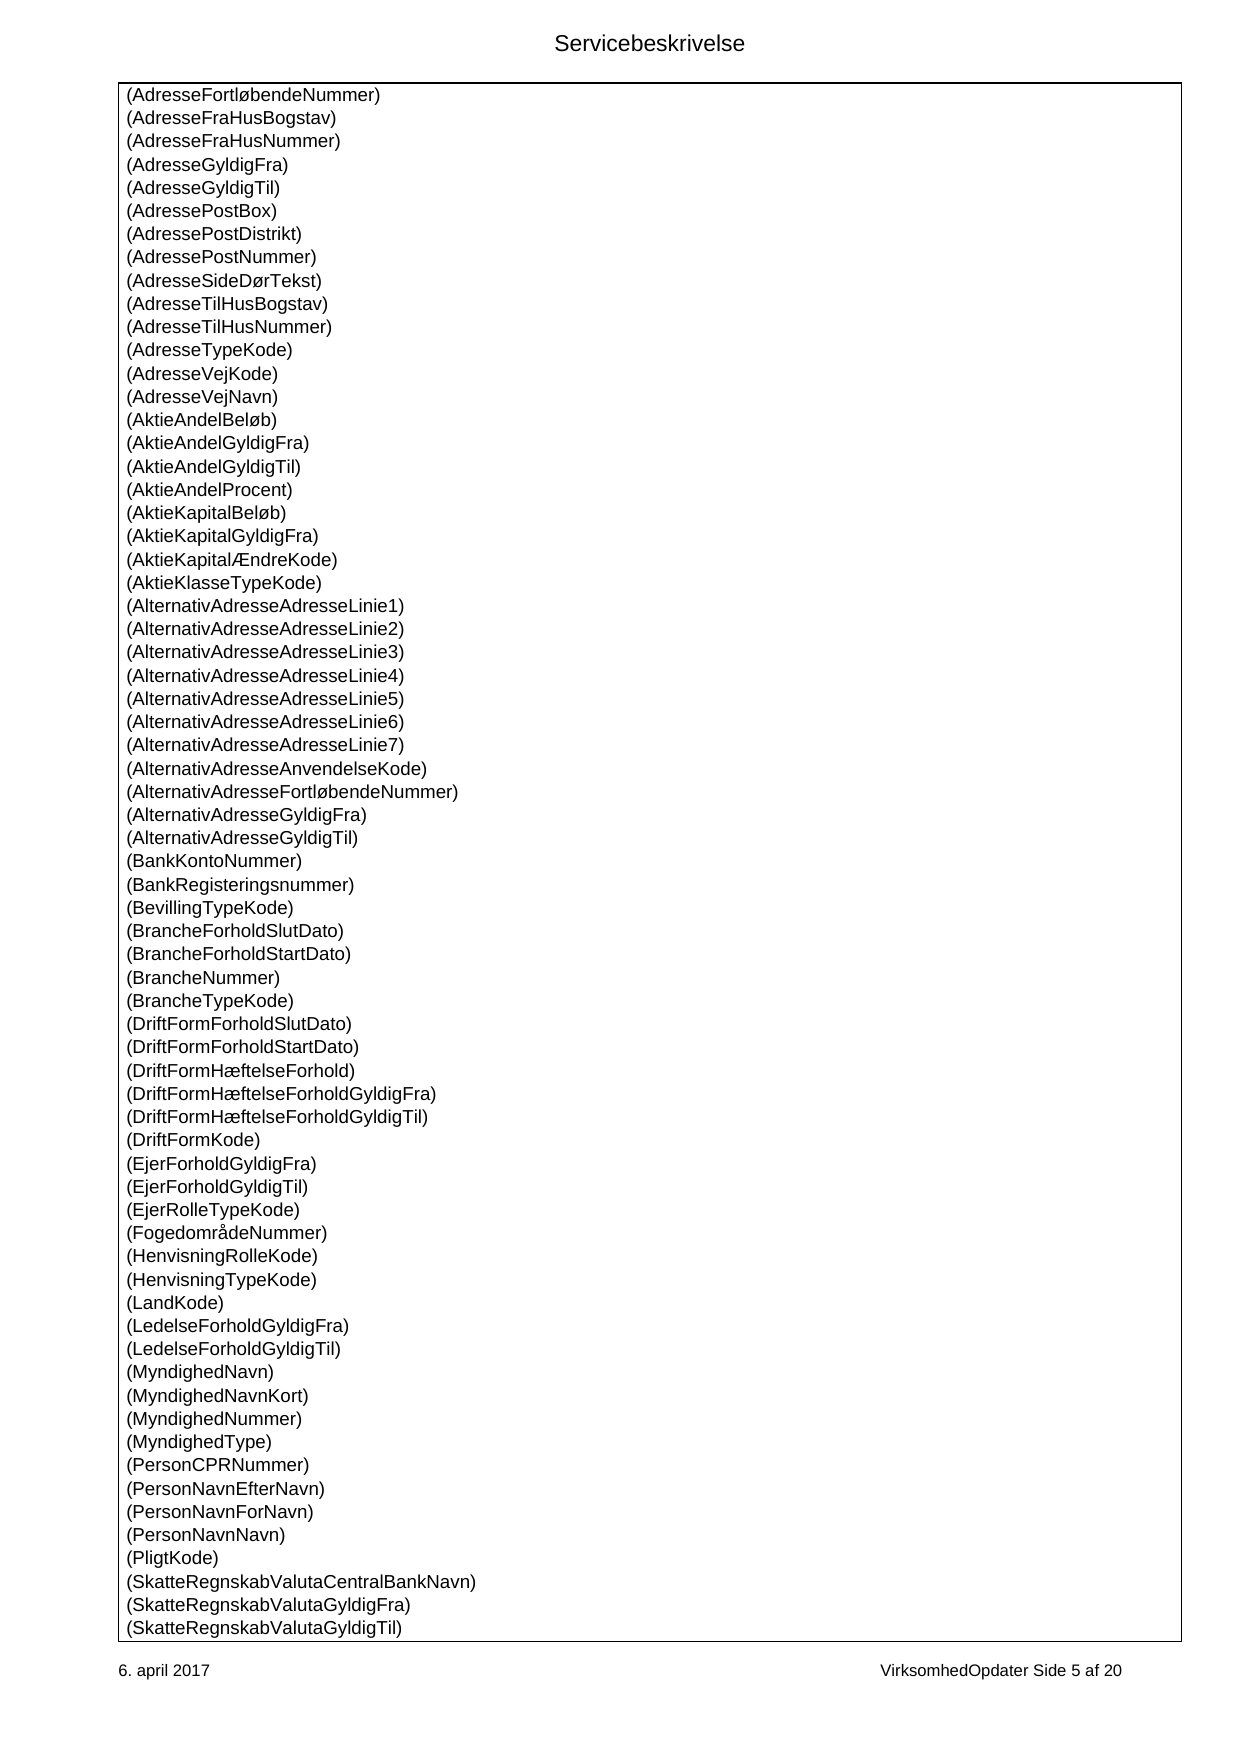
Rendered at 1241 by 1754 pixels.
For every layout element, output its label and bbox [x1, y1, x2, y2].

table_cell [119, 84, 1181, 1641]
